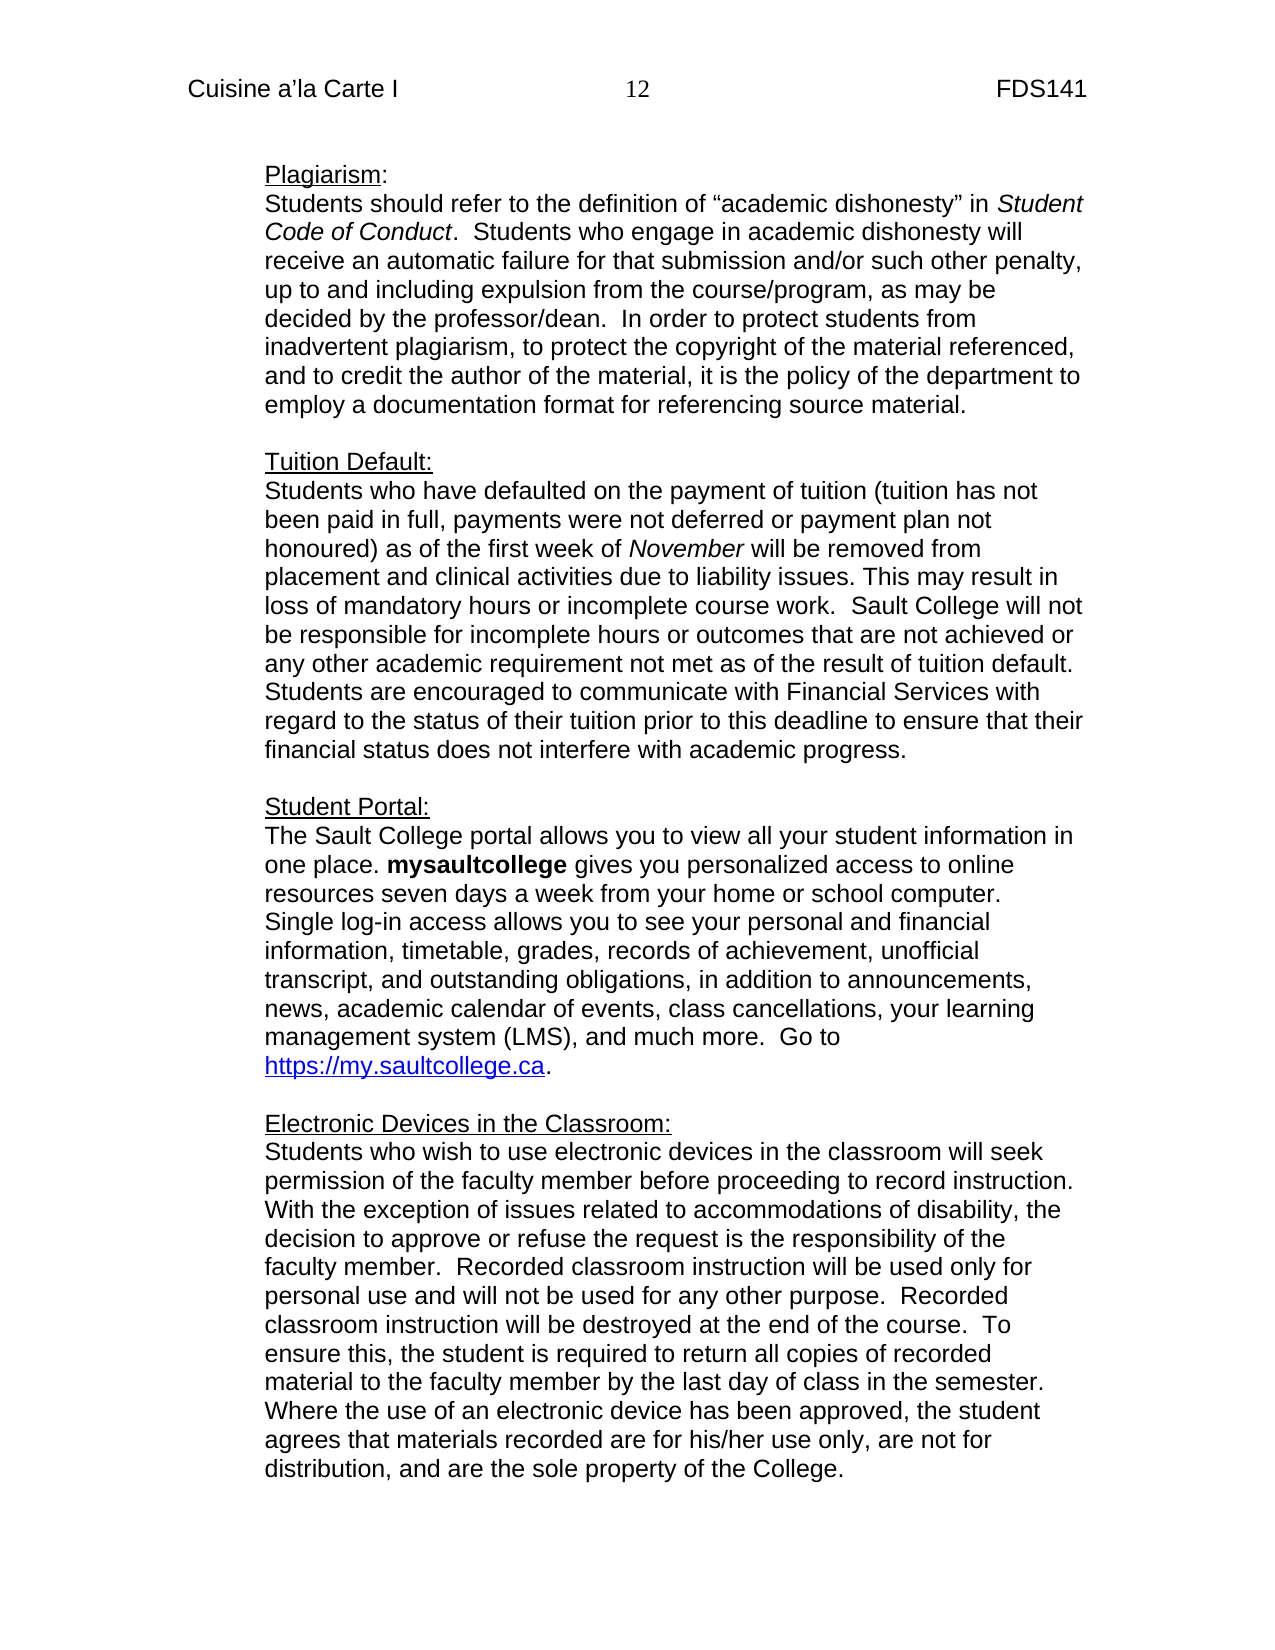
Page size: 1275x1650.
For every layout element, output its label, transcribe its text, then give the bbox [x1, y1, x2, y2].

table_cell Student Portal: The Sault College portal allows you to view all your student information in one place. mysaultcollege gives you personalized access to online resources seven days a week from your home or school computer. Single log-in access allows you to see your personal and financial information, timetable, grades, records of achievement, unofficial transcript, and outstanding obligations, in addition to announcements, news, academic calendar of events, class cancellations, your learning management system (), and much more. Go to https://my.saultcollege.ca. [253, 792, 1097, 1108]
table_cell Electronic Devices in the Classroom: Students who wish to use electronic devices in the classroom will seek permission of the faculty member before proceeding to record instruction. With the exception of issues related to accommodations of disability, the decision to approve or refuse the request is the responsibility of the faculty member. Recorded classroom instruction will be used only for personal use and will not be used for any other purpose. Recorded classroom instruction will be destroyed at the end of the course. To ensure this, the student is required to return all copies of recorded material to the faculty member by the last day of class in the semester. Where the use of an electronic device has been approved, the student agrees that materials recorded are for his/her use only, are not for distribution, and are the sole property of the College. [253, 1109, 1097, 1482]
table_cell Tuition Default: Students who have defaulted on the payment of tuition (tuition has not been paid in full, payments were not deferred or payment plan not honoured) as of the first week of November will be removed from placement and clinical activities due to liability issues. This may result in loss of mandatory hours or incomplete course work. Sault College will not be responsible for incomplete hours or outcomes that are not achieved or any other academic requirement not met as of the result of tuition default. Students are encouraged to communicate with Financial Services with regard to the status of their tuition prior to this deadline to ensure that their financial status does not interfere with academic progress. [253, 447, 1097, 792]
table_cell Plagiarism: Students should refer to the definition of “academic dishonesty” in Student Code of Conduct. Students who engage in academic dishonesty will receive an automatic failure for that submission and/or such other penalty, up to and including expulsion from the course/program, as may be decided by the professor/dean. In order to protect students from inadvertent plagiarism, to protect the copyright of the material referenced, and to credit the author of the material, it is the policy of the department to employ a documentation format for referencing source material. [253, 160, 1097, 447]
